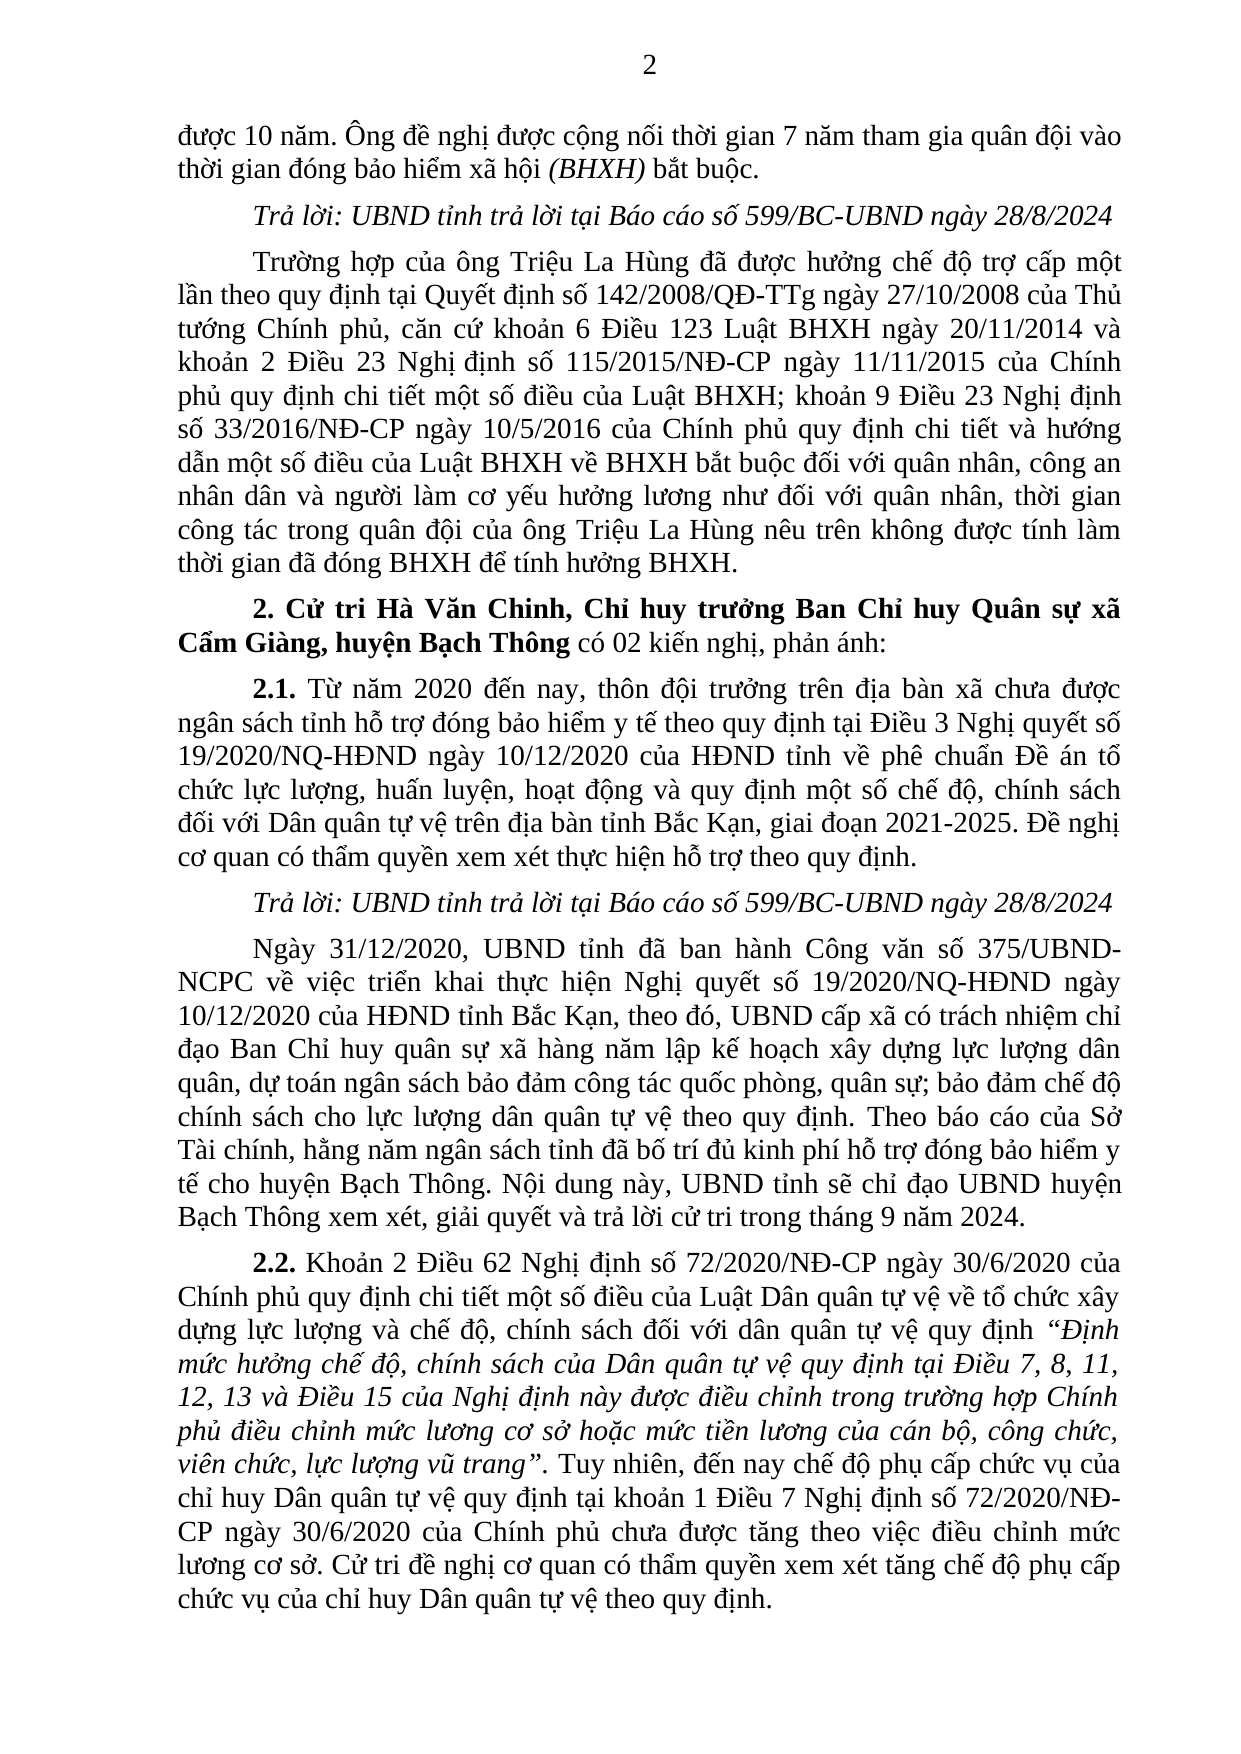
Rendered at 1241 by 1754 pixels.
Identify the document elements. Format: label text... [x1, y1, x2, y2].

text 2.1. Từ năm 2020 đến nay, thôn đội trưởng trên địa bàn xã chưa được ngân sách tỉnh hỗ trợ đóng bảo hiểm y tế theo quy định tại Điều 3 Nghị quyết số 19/2020/NQ-HĐND ngày 10/12/2020 của HĐND tỉnh về phê chuẩn Đề án tổ chức lực lượng, huấn luyện, hoạt động và quy định một số chế độ, chính sách đối với Dân quân tự vệ trên địa bàn tỉnh Bắc Kạn, giai đoạn 2021-2025. Đề nghị cơ quan có thẩm quyền xem xét thực hiện hỗ trợ theo quy định. [177, 671, 1122, 872]
text Trả lời: UBND tỉnh trả lời tại Báo cáo số 599/BC-UBND ngày 28/8/2024 [177, 198, 1122, 231]
text 2.2. Khoản 2 Điều 62 Nghị định số 72/2020/NĐ-CP ngày 30/6/2020 của Chính phủ quy định chi tiết một số điều của Luật Dân quân tự vệ về tổ chức xây dựng lực lượng và chế độ, chính sách đối với dân quân tự vệ quy định “Định mức hưởng chế độ, chính sách của Dân quân tự vệ quy định tại Điều 7, 8, 11, 12, 13 và Điều 15 của Nghị định này được điều chỉnh trong trường hợp Chính phủ điều chỉnh mức lương cơ sở hoặc mức tiền lương của cán bộ, công chức, viên chức, lực lượng vũ trang”. Tuy nhiên, đến nay chế độ phụ cấp chức vụ của chỉ huy Dân quân tự vệ quy định tại khoản 1 Điều 7 Nghị định số 72/2020/NĐ-CP ngày 30/6/2020 của Chính phủ chưa được tăng theo việc điều chỉnh mức lương cơ sở. Cử tri đề nghị cơ quan có thẩm quyền xem xét tăng chế độ phụ cấp chức vụ của chỉ huy Dân quân tự vệ theo quy định. [177, 1245, 1122, 1614]
text Trường hợp của ông Triệu La Hùng đã được hưởng chế độ trợ cấp một lần theo quy định tại Quyết định số 142/2008/QĐ-TTg ngày 27/10/2008 của Thủ tướng Chính phủ, căn cứ khoản 6 Điều 123 Luật BHXH ngày 20/11/2014 và khoản 2 Điều 23 Nghị định số 115/2015/NĐ-CP ngày 11/11/2015 của Chính phủ quy định chi tiết một số điều của Luật BHXH; khoản 9 Điều 23 Nghị định số 33/2016/NĐ-CP ngày 10/5/2016 của Chính phủ quy định chi tiết và hướng dẫn một số điều của Luật BHXH về BHXH bắt buộc đối với quân nhân, công an nhân dân và người làm cơ yếu hưởng lương như đối với quân nhân, thời gian công tác trong quân đội của ông Triệu La Hùng nêu trên không được tính làm thời gian đã đóng BHXH để tính hưởng BHXH. [177, 244, 1122, 579]
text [177, 118, 1122, 185]
text 2. Cử tri Hà Văn Chinh, Chỉ huy trưởng Ban Chỉ huy Quân sự xã Cẩm Giàng, huyện Bạch Thông có 02 kiến nghị, phản ánh: [177, 592, 1122, 659]
text Ngày 31/12/2020, UBND tỉnh đã ban hành Công văn số 375/UBND-NCPC về việc triển khai thực hiện Nghị quyết số 19/2020/NQ-HĐND ngày 10/12/2020 của HĐND tỉnh Bắc Kạn, theo đó, UBND cấp xã có trách nhiệm chỉ đạo Ban Chỉ huy quân sự xã hàng năm lập kế hoạch xây dựng lực lượng dân quân, dự toán ngân sách bảo đảm công tác quốc phòng, quân sự; bảo đảm chế độ chính sách cho lực lượng dân quân tự vệ theo quy định. Theo báo cáo của Sở Tài chính, hằng năm ngân sách tỉnh đã bố trí đủ kinh phí hỗ trợ đóng bảo hiểm y tế cho huyện Bạch Thông. Nội dung này, UBND tỉnh sẽ chỉ đạo UBND huyện Bạch Thông xem xét, giải quyết và trả lời cử tri trong tháng 9 năm 2024. [177, 931, 1122, 1233]
text Trả lời: UBND tỉnh trả lời tại Báo cáo số 599/BC-UBND ngày 28/8/2024 [177, 885, 1122, 918]
